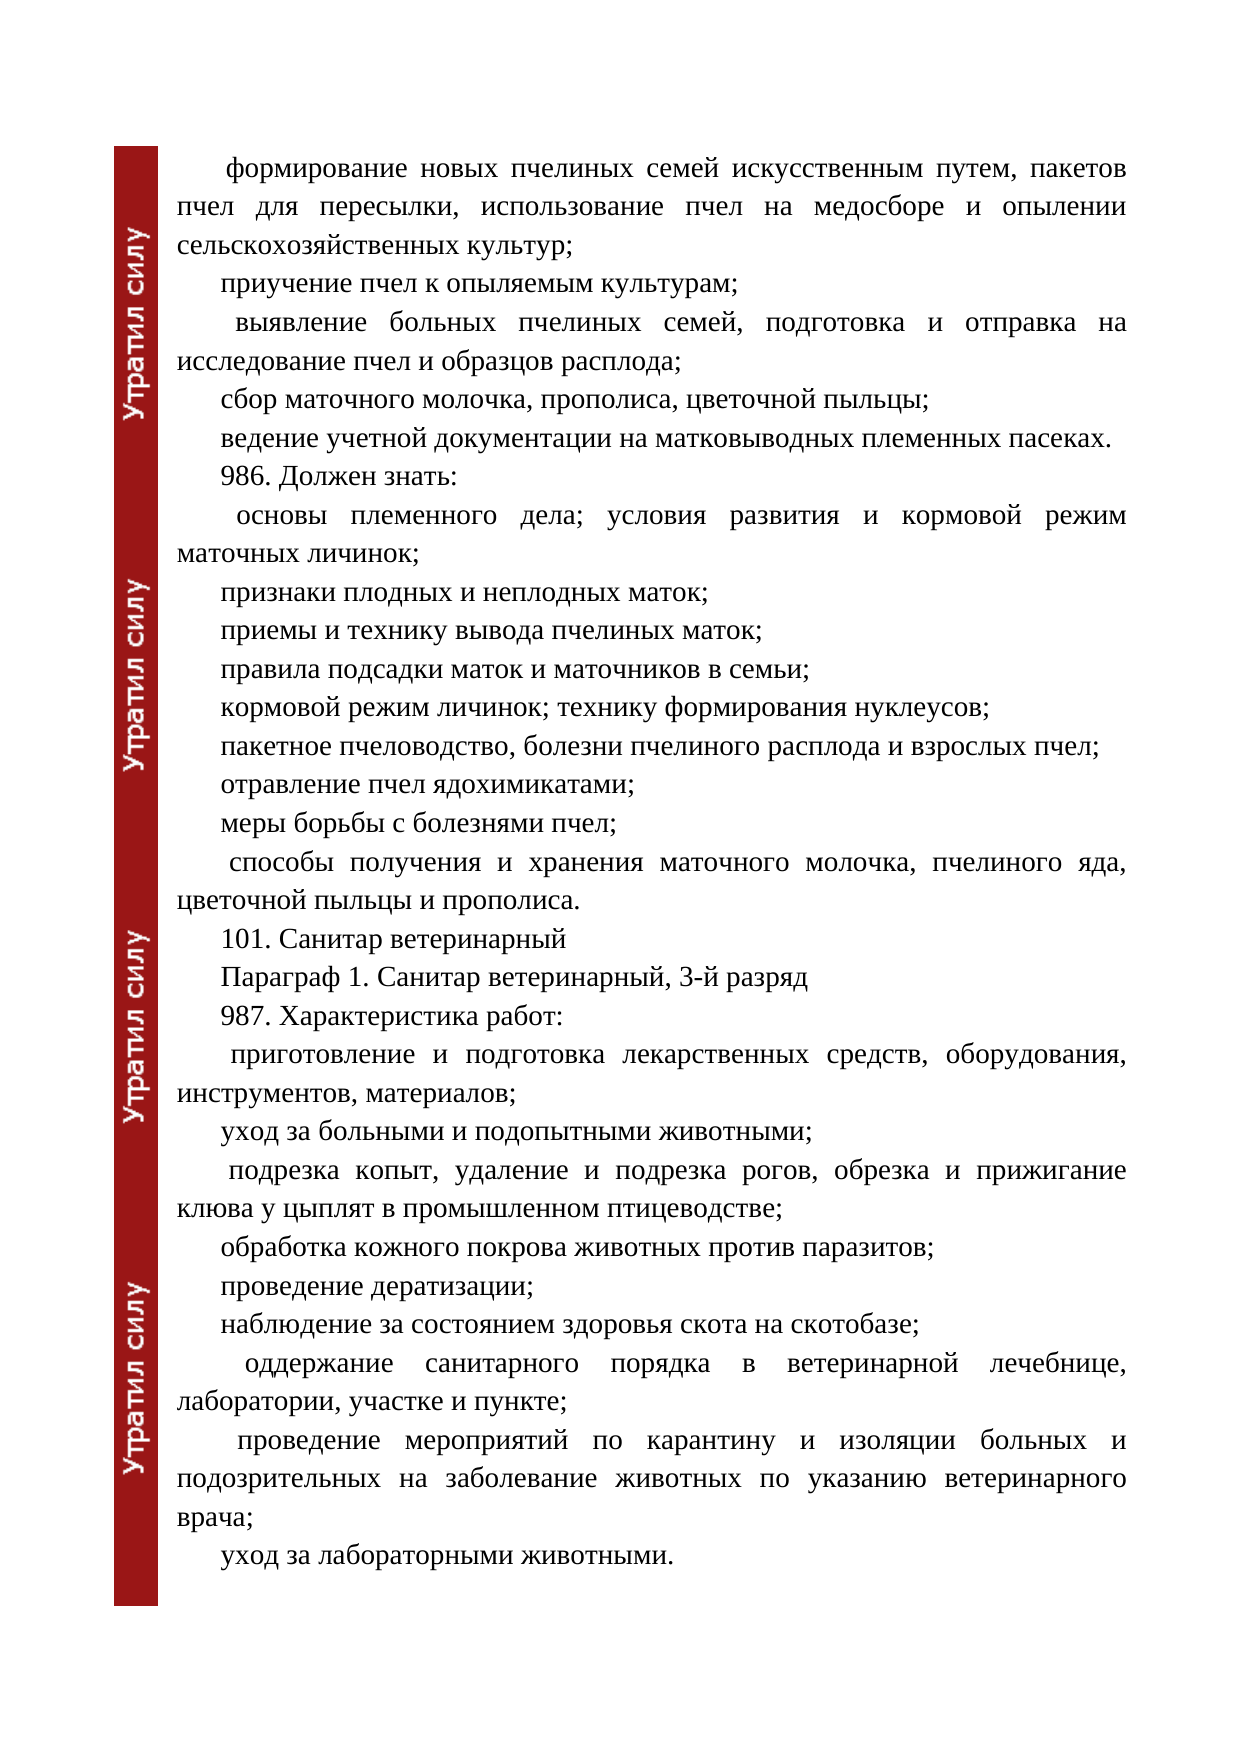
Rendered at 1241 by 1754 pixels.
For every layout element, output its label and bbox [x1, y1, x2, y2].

picture [114, 1571, 158, 1606]
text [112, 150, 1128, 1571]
picture [114, 146, 158, 150]
